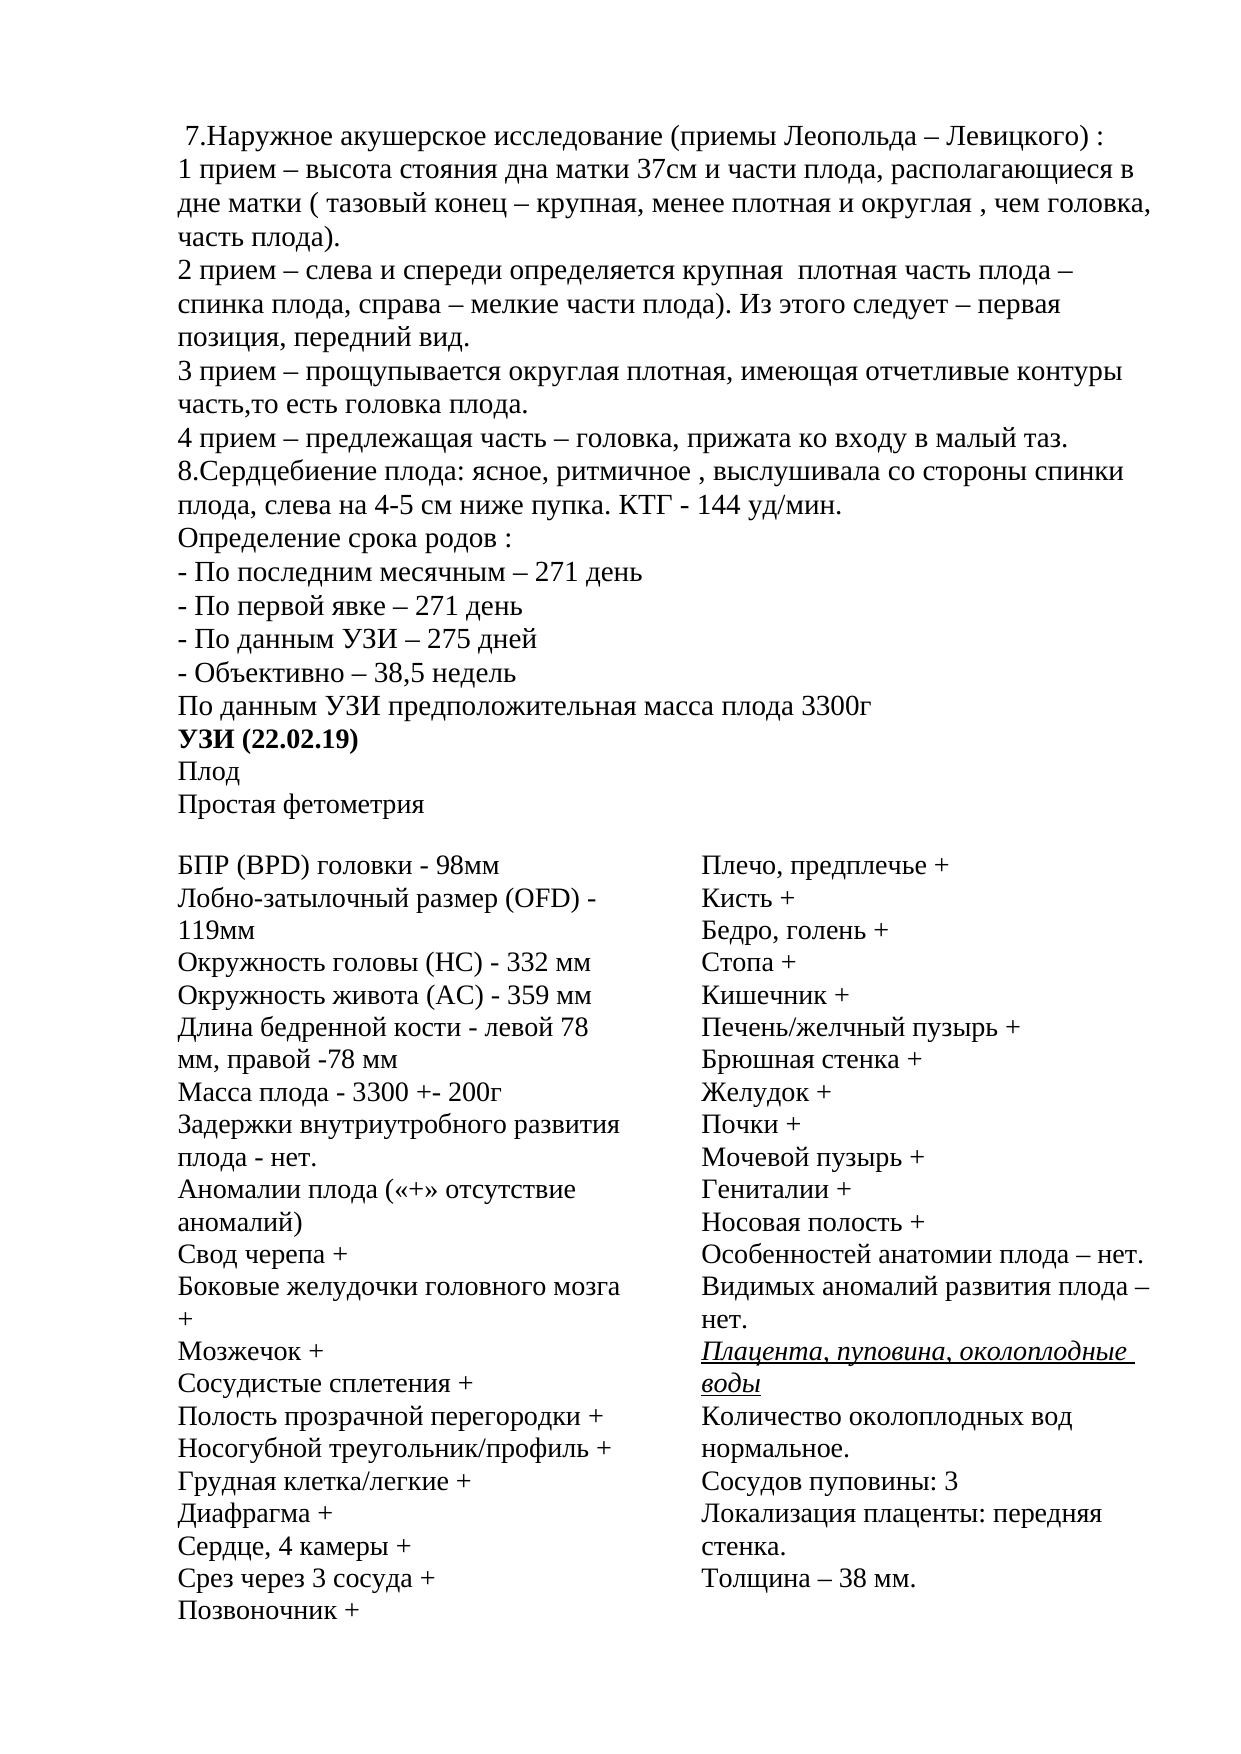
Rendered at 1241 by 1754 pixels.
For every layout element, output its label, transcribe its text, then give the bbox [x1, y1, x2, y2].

text БПР (BPD) головки - 98мм Лобно-затылочный размер (OFD) - 119мм Окружность головы (HC) - 332 мм Окружность живота (AC) - 359 мм Длина бедренной кости - левой 78 мм, правой -78 мм Масса плода - 3300 +- 200г Задержки внутриутробного развития плода - нет. Аномалии плода («+» отсутствие аномалий) Свод черепа + Боковые желудочки головного мозга + Мозжечок + Сосудистые сплетения + Полость прозрачной перегородки + Носогубной треугольник/профиль + Грудная клетка/легкие + Диафрагма + Сердце, 4 камеры + Срез через 3 сосуда + Позвоночник + Плечо, предплечье + Кисть + Бедро, голень + Стопа + Кишечник + Печень/желчный пузырь + Брюшная стенка + Желудок + Почки + Мочевой пузырь + Гениталии + Носовая полость + Особенностей анатомии плода – нет. Видимых аномалий развития плода – нет. Плацента, пуповина, околоплодные воды Количество околоплодных вод нормальное. Сосудов пуповины: 3 Локализация плаценты: передняя стенка. Толщина – 38 мм. [701, 848, 1152, 1593]
text БПР (BPD) головки - 98мм Лобно-затылочный размер (OFD) - 119мм Окружность головы (HC) - 332 мм Окружность живота (AC) - 359 мм Длина бедренной кости - левой 78 мм, правой -78 мм Масса плода - 3300 +- 200г Задержки внутриутробного развития плода - нет. Аномалии плода («+» отсутствие аномалий) Свод черепа + Боковые желудочки головного мозга + Мозжечок + Сосудистые сплетения + Полость прозрачной перегородки + Носогубной треугольник/профиль + Грудная клетка/легкие + Диафрагма + Сердце, 4 камеры + Срез через 3 сосуда + Позвоночник + Плечо, предплечье + Кисть + Бедро, голень + Стопа + Кишечник + Печень/желчный пузырь + Брюшная стенка + Желудок + Почки + Мочевой пузырь + Гениталии + Носовая полость + Особенностей анатомии плода – нет. Видимых аномалий развития плода – нет. Плацента, пуповина, околоплодные воды Количество околоплодных вод нормальное. Сосудов пуповины: 3 Локализация плаценты: передняя стенка. Толщина – 38 мм. [177, 848, 627, 1626]
text 7.Наружное акушерское исследование (приемы Леопольда – Левицкого) : 1 прием – высота стояния дна матки 37см и части плода, располагающиеся в дне матки ( тазовый конец – крупная, менее плотная и округлая , чем головка, часть плода). 2 прием – слева и спереди определяется крупная плотная часть плода – спинка плода, справа – мелкие части плода). Из этого следует – первая позиция, передний вид. 3 прием – прощупывается округлая плотная, имеющая отчетливые контуры часть,то есть головка плода. 4 прием – предлежащая часть – головка, прижата ко входу в малый таз. 8.Сердцебиение плода: ясное, ритмичное , выслушивала со стороны спинки плода, слева на 4-5 см ниже пупка. КТГ - 144 уд/мин. Определение срока родов : - По последним месячным – 271 день - По первой явке – 271 день - По данным УЗИ – 275 дней - Объективно – 38,5 недель По данным УЗИ предположительная масса плода 3300г УЗИ (22.02.19) Плод Простая фетометрия [177, 118, 1152, 819]
